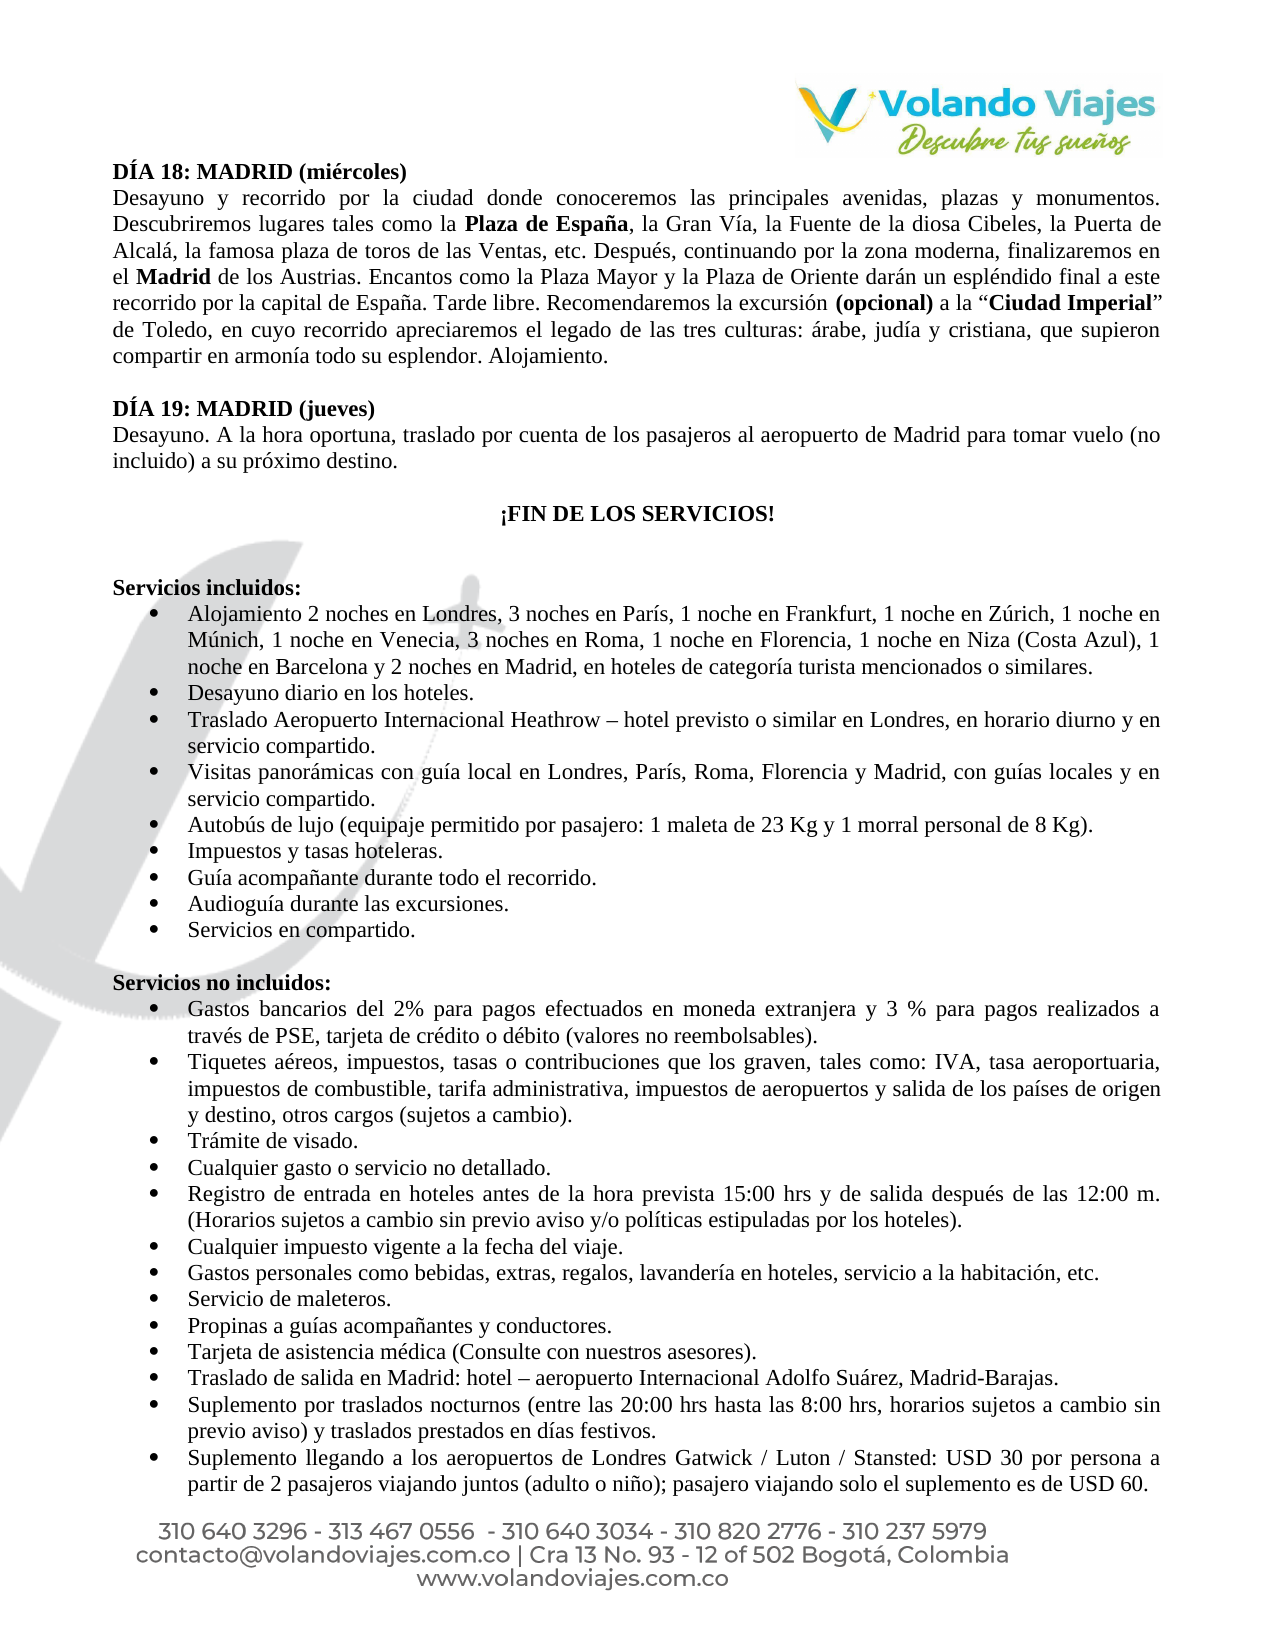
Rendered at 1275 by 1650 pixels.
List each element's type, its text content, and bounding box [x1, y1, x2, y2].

list Impuestos y tasas hoteleras. [150, 837, 1162, 864]
text DÍA 19: MADRID (jueves) [112, 395, 1162, 421]
text ¡FIN DE LOS SERVICIOS! [112, 500, 1162, 527]
list Guía acompañante durante todo el recorrido. [150, 864, 1162, 890]
picture [0, 444, 1275, 1214]
list Servicio de maleteros. [150, 1285, 1162, 1312]
text Servicios incluidos: [112, 574, 1162, 600]
picture [794, 73, 1163, 158]
list Cualquier impuesto vigente a la fecha del viaje. [150, 1233, 1162, 1259]
list Trámite de visado. [150, 1127, 1162, 1154]
list Tarjeta de asistencia médica (Consulte con nuestros asesores). [150, 1338, 1162, 1364]
text Servicios no incluidos: [112, 969, 1162, 996]
text Desayuno y recorrido por la ciudad donde conoceremos las principales avenidas, plazas y monumentos. Descubriremos lugares tales como la Plaza de España, la Gran Vía, la Fuente de la diosa Cibeles, la Puerta de Alcalá, la famosa plaza de toros de las Ventas, etc. Después, continuando por la zona moderna, finalizaremos en el Madrid de los Austrias. Encantos como la Plaza Mayor y la Plaza de Oriente darán un espléndido final a este recorrido por la capital de España. Tarde libre. Recomendaremos la excursión (opcional) a la “Ciudad Imperial” de Toledo, en cuyo recorrido apreciaremos el legado de las tres culturas: árabe, judía y cristiana, que supieron compartir en armonía todo su esplendor. Alojamiento. [112, 184, 1162, 368]
list Suplemento por traslados nocturnos (entre las 20:00 hrs hasta las 8:00 hrs, horarios sujetos a cambio sin previo aviso) y traslados prestados en días festivos. [150, 1391, 1162, 1443]
list Traslado Aeropuerto Internacional Heathrow – hotel previsto o similar en Londres, en horario diurno y en servicio compartido. [150, 706, 1162, 758]
text Desayuno. A la hora oportuna, traslado por cuenta de los pasajeros al aeropuerto de Madrid para tomar vuelo (no incluido) a su próximo destino. [112, 421, 1162, 474]
list Autobús de lujo (equipaje permitido por pasajero: 1 maleta de 23 Kg y 1 morral personal de 8 Kg). [150, 811, 1162, 837]
list Visitas panorámicas con guía local en Londres, París, Roma, Florencia y Madrid, con guías locales y en servicio compartido. [150, 758, 1162, 811]
list Tiquetes aéreos, impuestos, tasas o contribuciones que los graven, tales como: IVA, tasa aeroportuaria, impuestos de combustible, tarifa administrativa, impuestos de aeropuertos y salida de los países de origen y destino, otros cargos (sujetos a cambio). [150, 1048, 1162, 1127]
list Cualquier gasto o servicio no detallado. [150, 1154, 1162, 1180]
picture [112, 1517, 1033, 1597]
list Suplemento llegando a los aeropuertos de Londres Gatwick / Luton / Stansted: USD 30 por persona a partir de 2 pasajeros viajando juntos (adulto o niño); pasajero viajando solo el suplemento es de USD 60. [150, 1443, 1162, 1496]
list Audioguía durante las excursiones. [150, 890, 1162, 916]
text DÍA 18: MADRID (miércoles) [112, 158, 1162, 184]
list Desayuno diario en los hoteles. [150, 679, 1162, 706]
list Alojamiento 2 noches en Londres, 3 noches en París, 1 noche en Frankfurt, 1 noche en Zúrich, 1 noche en Múnich, 1 noche en Venecia, 3 noches en Roma, 1 noche en Florencia, 1 noche en Niza (Costa Azul), 1 noche en Barcelona y 2 noches en Madrid, en hoteles de categoría turista mencionados o similares. [150, 600, 1162, 679]
list Propinas a guías acompañantes y conductores. [150, 1312, 1162, 1338]
list Traslado de salida en Madrid: hotel – aeropuerto Internacional Adolfo Suárez, Madrid-Barajas. [150, 1364, 1162, 1391]
list Gastos bancarios del 2% para pagos efectuados en moneda extranjera y 3 % para pagos realizados a través de PSE, tarjeta de crédito o débito (valores no reembolsables). [150, 996, 1162, 1048]
list Servicios en compartido. [150, 916, 1162, 943]
list Registro de entrada en hoteles antes de la hora prevista 15:00 hrs y de salida después de las 12:00 m. (Horarios sujetos a cambio sin previo aviso y/o políticas estipuladas por los hoteles). [150, 1180, 1162, 1233]
list Gastos personales como bebidas, extras, regalos, lavandería en hoteles, servicio a la habitación, etc. [150, 1259, 1162, 1285]
